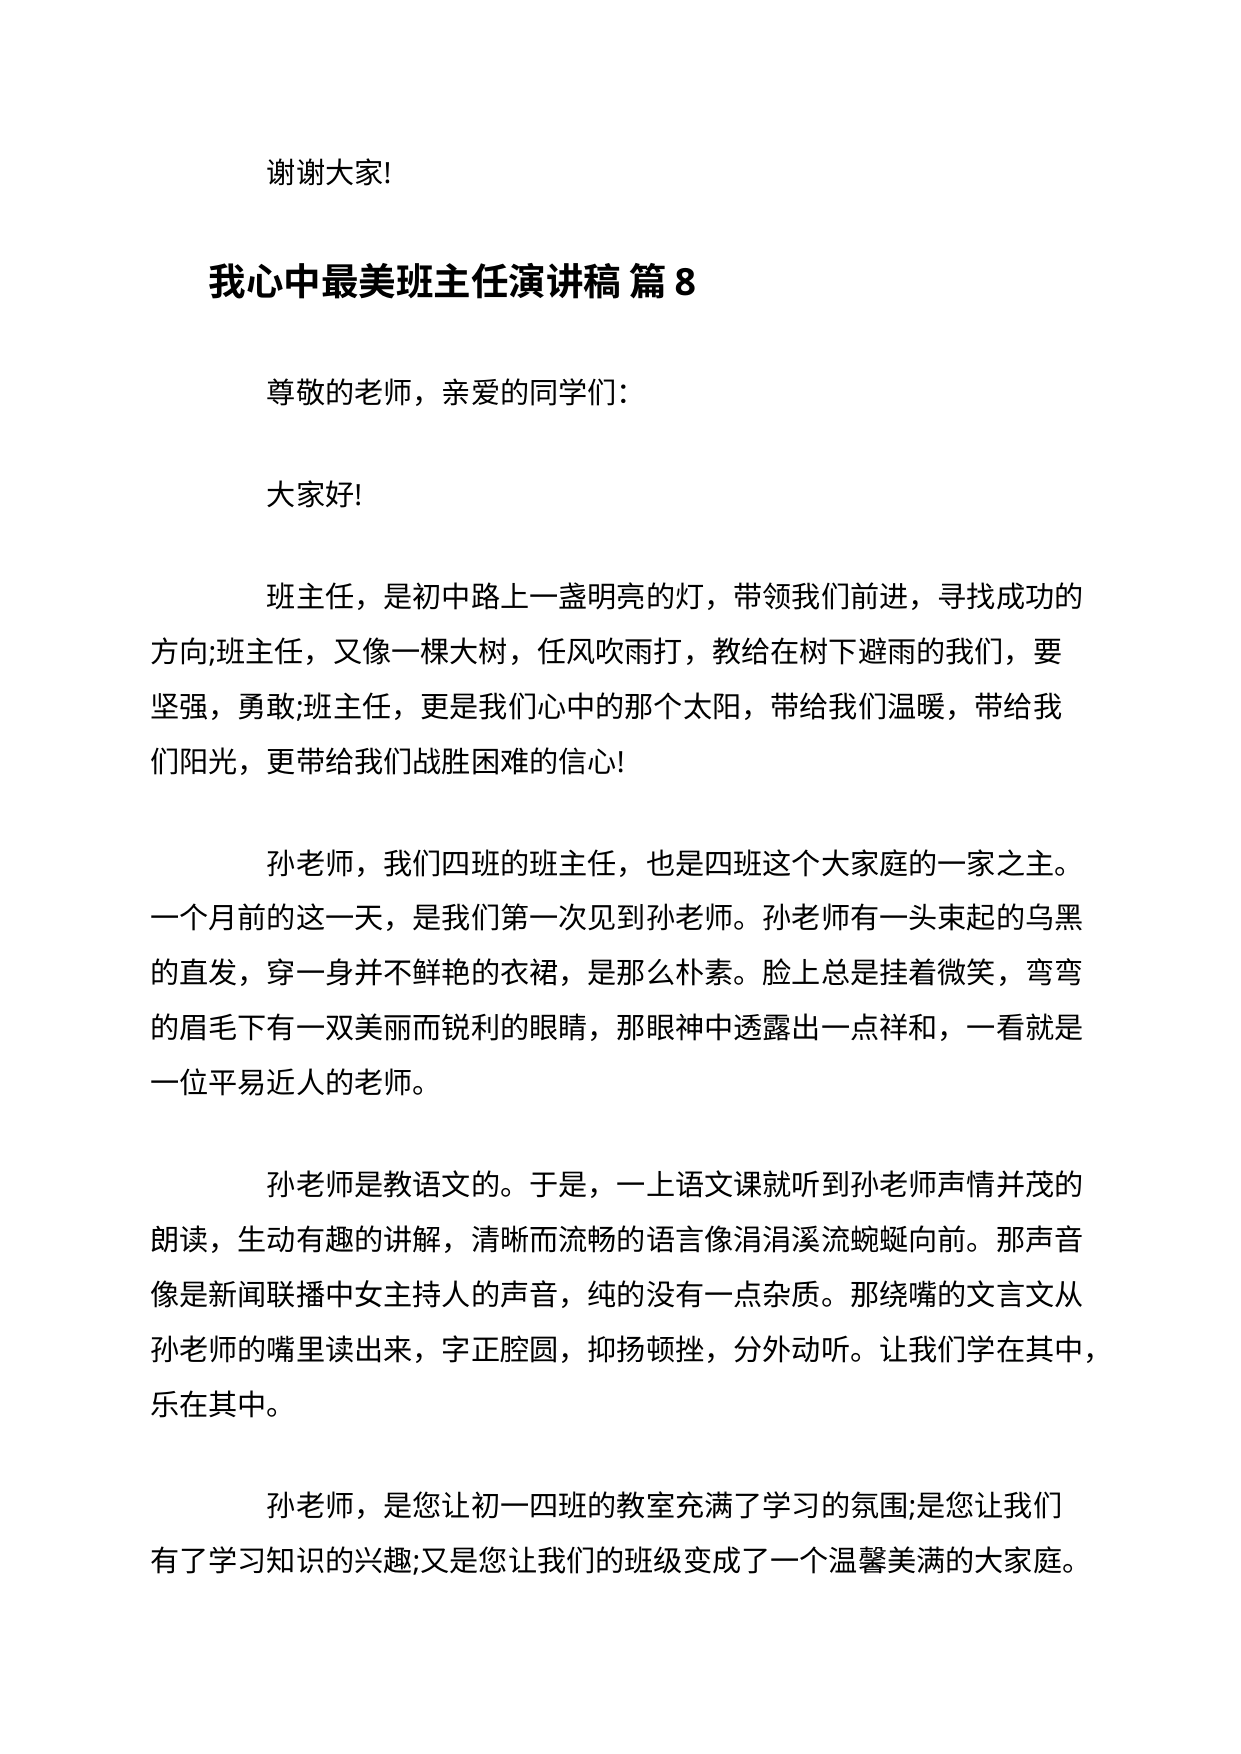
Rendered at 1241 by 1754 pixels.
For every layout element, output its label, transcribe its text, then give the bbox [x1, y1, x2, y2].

text 孙老师，我们四班的班主任，也是四班这个大家庭的一家之主。一个月前的这一天，是我们第一次见到孙老师。孙老师有一头束起的乌黑的直发，穿一身并不鲜艳的衣裙，是那么朴素。脸上总是挂着微笑，弯弯的眉毛下有一双美丽而锐利的眼睛，那眼神中透露出一点祥和，一看就是一位平易近人的老师。 [150, 840, 1090, 1102]
text 大家好! [150, 471, 1090, 514]
text 我心中最美班主任演讲稿 篇8 [150, 252, 1090, 306]
text 孙老师，是您让初一四班的教室充满了学习的氛围;是您让我们有了学习知识的兴趣;又是您让我们的班级变成了一个温馨美满的大家庭。 [150, 1483, 1090, 1580]
text 班主任，是初中路上一盏明亮的灯，带领我们前进，寻找成功的方向;班主任，又像一棵大树，任风吹雨打，教给在树下避雨的我们，要坚强，勇敢;班主任，更是我们心中的那个太阳，带给我们温暖，带给我们阳光，更带给我们战胜困难的信心! [150, 573, 1090, 781]
text 尊敬的老师，亲爱的同学们： [150, 369, 1090, 412]
text 谢谢大家! [150, 150, 1090, 192]
text 孙老师是教语文的。于是，一上语文课就听到孙老师声情并茂的朗读，生动有趣的讲解，清晰而流畅的语言像涓涓溪流蜿蜒向前。那声音像是新闻联播中女主持人的声音，纯的没有一点杂质。那绕嘴的文言文从孙老师的嘴里读出来，字正腔圆，抑扬顿挫，分外动听。让我们学在其中，乐在其中。 [150, 1162, 1090, 1423]
